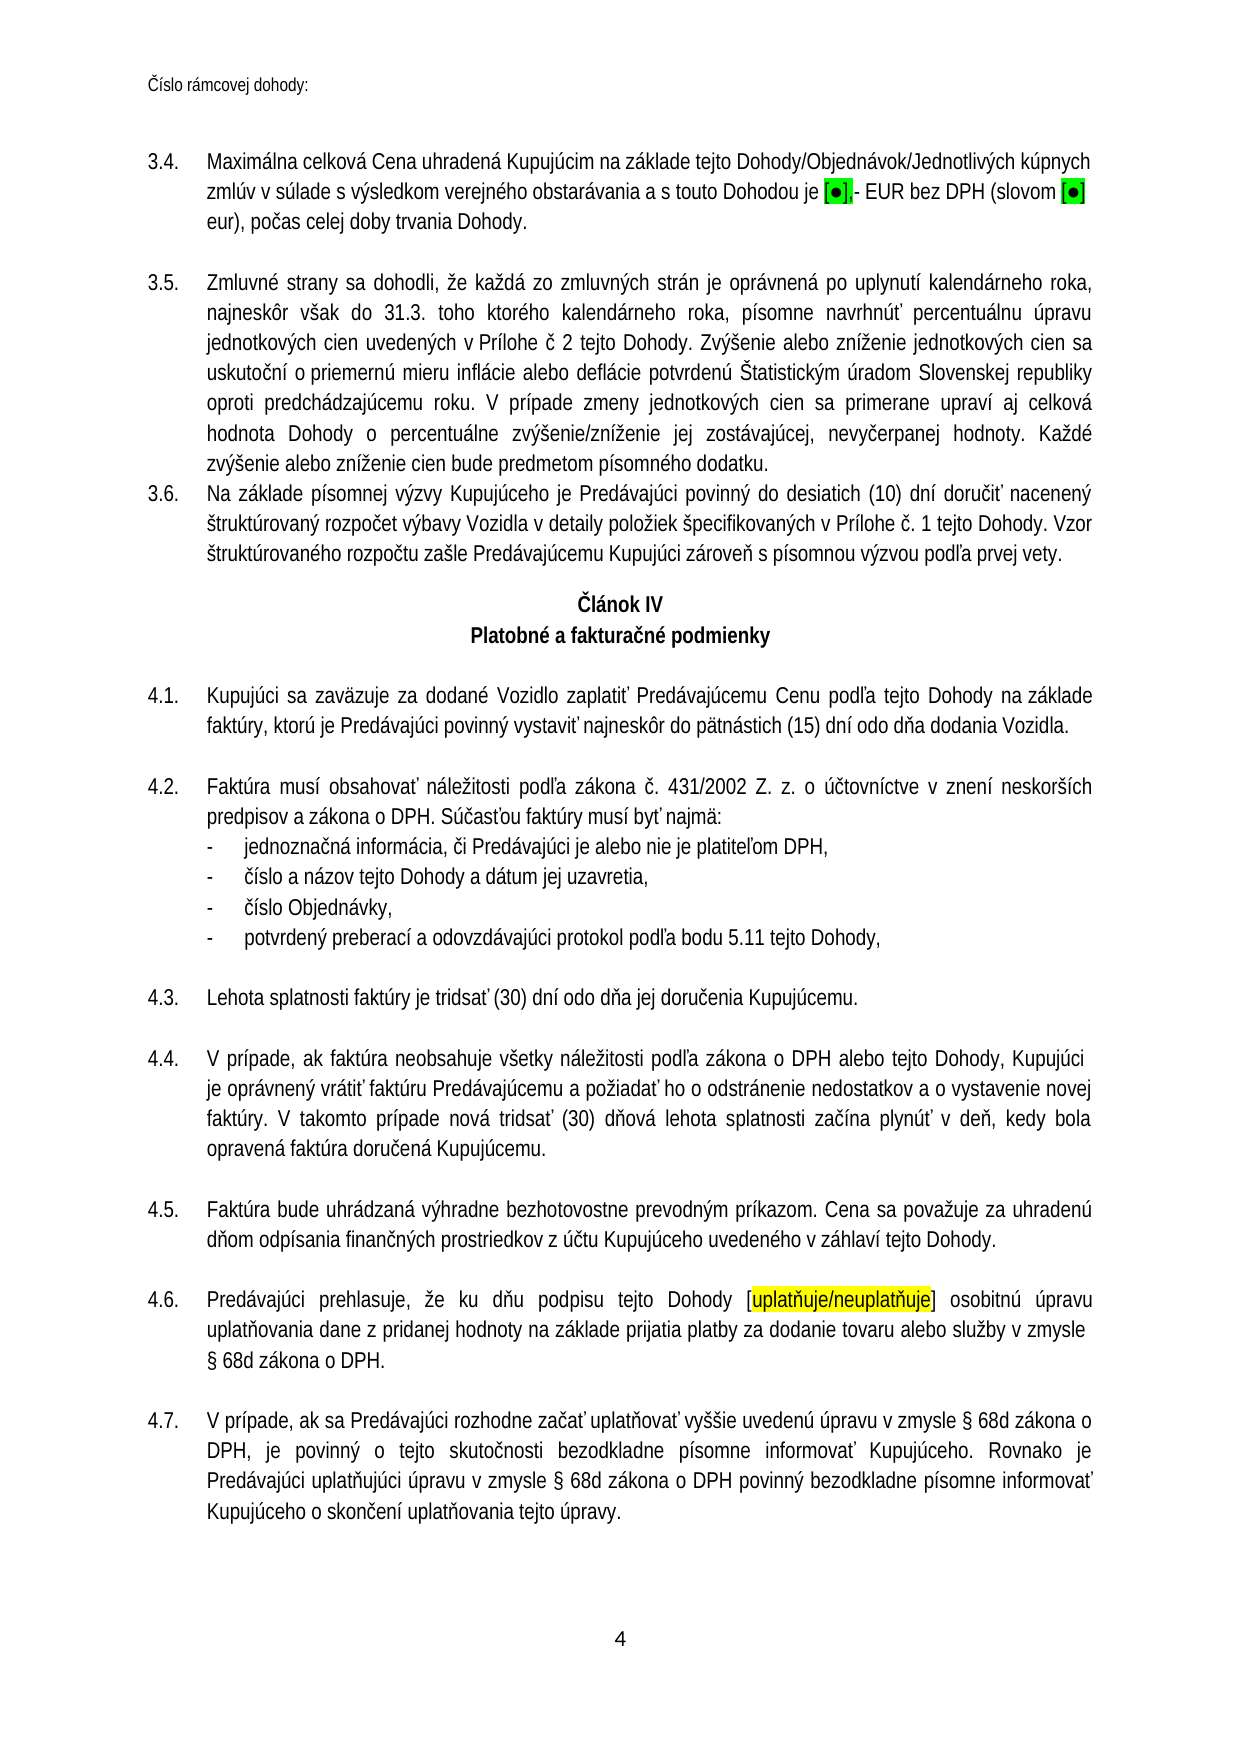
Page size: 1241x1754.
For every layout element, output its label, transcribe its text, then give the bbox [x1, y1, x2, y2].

list V prípade, ak faktúra neobsahuje všetky náležitosti podľa zákona o DPH alebo tejto Dohody, Kupujúci je oprávnený vrátiť faktúru Predávajúcemu a požiadať ho o odstránenie nedostatkov a o vystavenie novej faktúry. V takomto prípade nová tridsať (30) dňová lehota splatnosti začína plynúť v deň, kedy bola opravená faktúra doručená Kupujúcemu. [148, 1044, 1093, 1161]
list Predávajúci prehlasuje, že ku dňu podpisu tejto Dohody [uplatňuje/neuplatňuje] osobitnú úpravu uplatňovania dane z pridanej hodnoty na základe prijatia platby za dodanie tovaru alebo služby v zmysle § 68d zákona o DPH. [148, 1286, 1093, 1373]
list potvrdený preberací a odovzdávajúci protokol podľa bodu 5.11 tejto Dohody, [207, 924, 1093, 950]
list Kupujúci sa zaväzuje za dodané Vozidlo zaplatiť Predávajúcemu Cenu podľa tejto Dohody na základe faktúry, ktorú je Predávajúci povinný vystaviť najneskôr do pätnástich (15) dní odo dňa dodania Vozidla. [148, 682, 1093, 738]
list jednoznačná informácia, či Predávajúci je alebo nie je platiteľom DPH, [207, 833, 1093, 859]
list číslo a názov tejto Dohody a dátum jej uzavretia, [207, 863, 1093, 889]
list Maximálna celková Cena uhradená Kupujúcim na základe tejto Dohody/Objednávok/Jednotlivých kúpnych zmlúv v súlade s výsledkom verejného obstarávania a s touto Dohodou je [●],- EUR bez DPH (slovom [●] eur), počas celej doby trvania Dohody. [148, 148, 1093, 234]
subtitle Platobné a fakturačné podmienky [148, 622, 1093, 648]
list Zmluvné strany sa dohodli, že každá zo zmluvných strán je oprávnená po uplynutí kalendárneho roka, najneskôr však do 31.3. toho ktorého kalendárneho roka, písomne navrhnúť percentuálnu úpravu jednotkových cien uvedených v Prílohe č 2 tejto Dohody. Zvýšenie alebo zníženie jednotkových cien sa uskutoční o priemernú mieru inflácie alebo deflácie potvrdenú Štatistickým úradom Slovenskej republiky oproti predchádzajúcemu roku. V prípade zmeny jednotkových cien sa primerane upraví aj celková hodnota Dohody o percentuálne zvýšenie/zníženie jej zostávajúcej, nevyčerpanej hodnoty. Každé zvýšenie alebo zníženie cien bude predmetom písomného dodatku. [148, 268, 1093, 476]
subtitle Článok IV [148, 591, 1093, 618]
list V prípade, ak sa Predávajúci rozhodne začať uplatňovať vyššie uvedenú úpravu v zmysle § 68d zákona o DPH, je povinný o tejto skutočnosti bezodkladne písomne informovať Kupujúceho. Rovnako je Predávajúci uplatňujúci úpravu v zmysle § 68d zákona o DPH povinný bezodkladne písomne informovať Kupujúceho o skončení uplatňovania tejto úpravy. [148, 1407, 1093, 1524]
list Na základe písomnej výzvy Kupujúceho je Predávajúci povinný do desiatich (10) dní doručiť nacenený štruktúrovaný rozpočet výbavy Vozidla v detaily položiek špecifikovaných v Prílohe č. 1 tejto Dohody. Vzor štruktúrovaného rozpočtu zašle Predávajúcemu Kupujúci zároveň s písomnou výzvou podľa prvej vety. [148, 480, 1093, 567]
list Faktúra bude uhrádzaná výhradne bezhotovostne prevodným príkazom. Cena sa považuje za uhradenú dňom odpísania finančných prostriedkov z účtu Kupujúceho uvedeného v záhlaví tejto Dohody. [148, 1196, 1093, 1252]
list Lehota splatnosti faktúry je tridsať (30) dní odo dňa jej doručenia Kupujúcemu. [148, 984, 1093, 1010]
list číslo Objednávky, [207, 893, 1093, 920]
list Faktúra musí obsahovať náležitosti podľa zákona č. 431/2002 Z. z. o účtovníctve v znení neskorších predpisov a zákona o DPH. Súčasťou faktúry musí byť najmä: [148, 773, 1093, 829]
